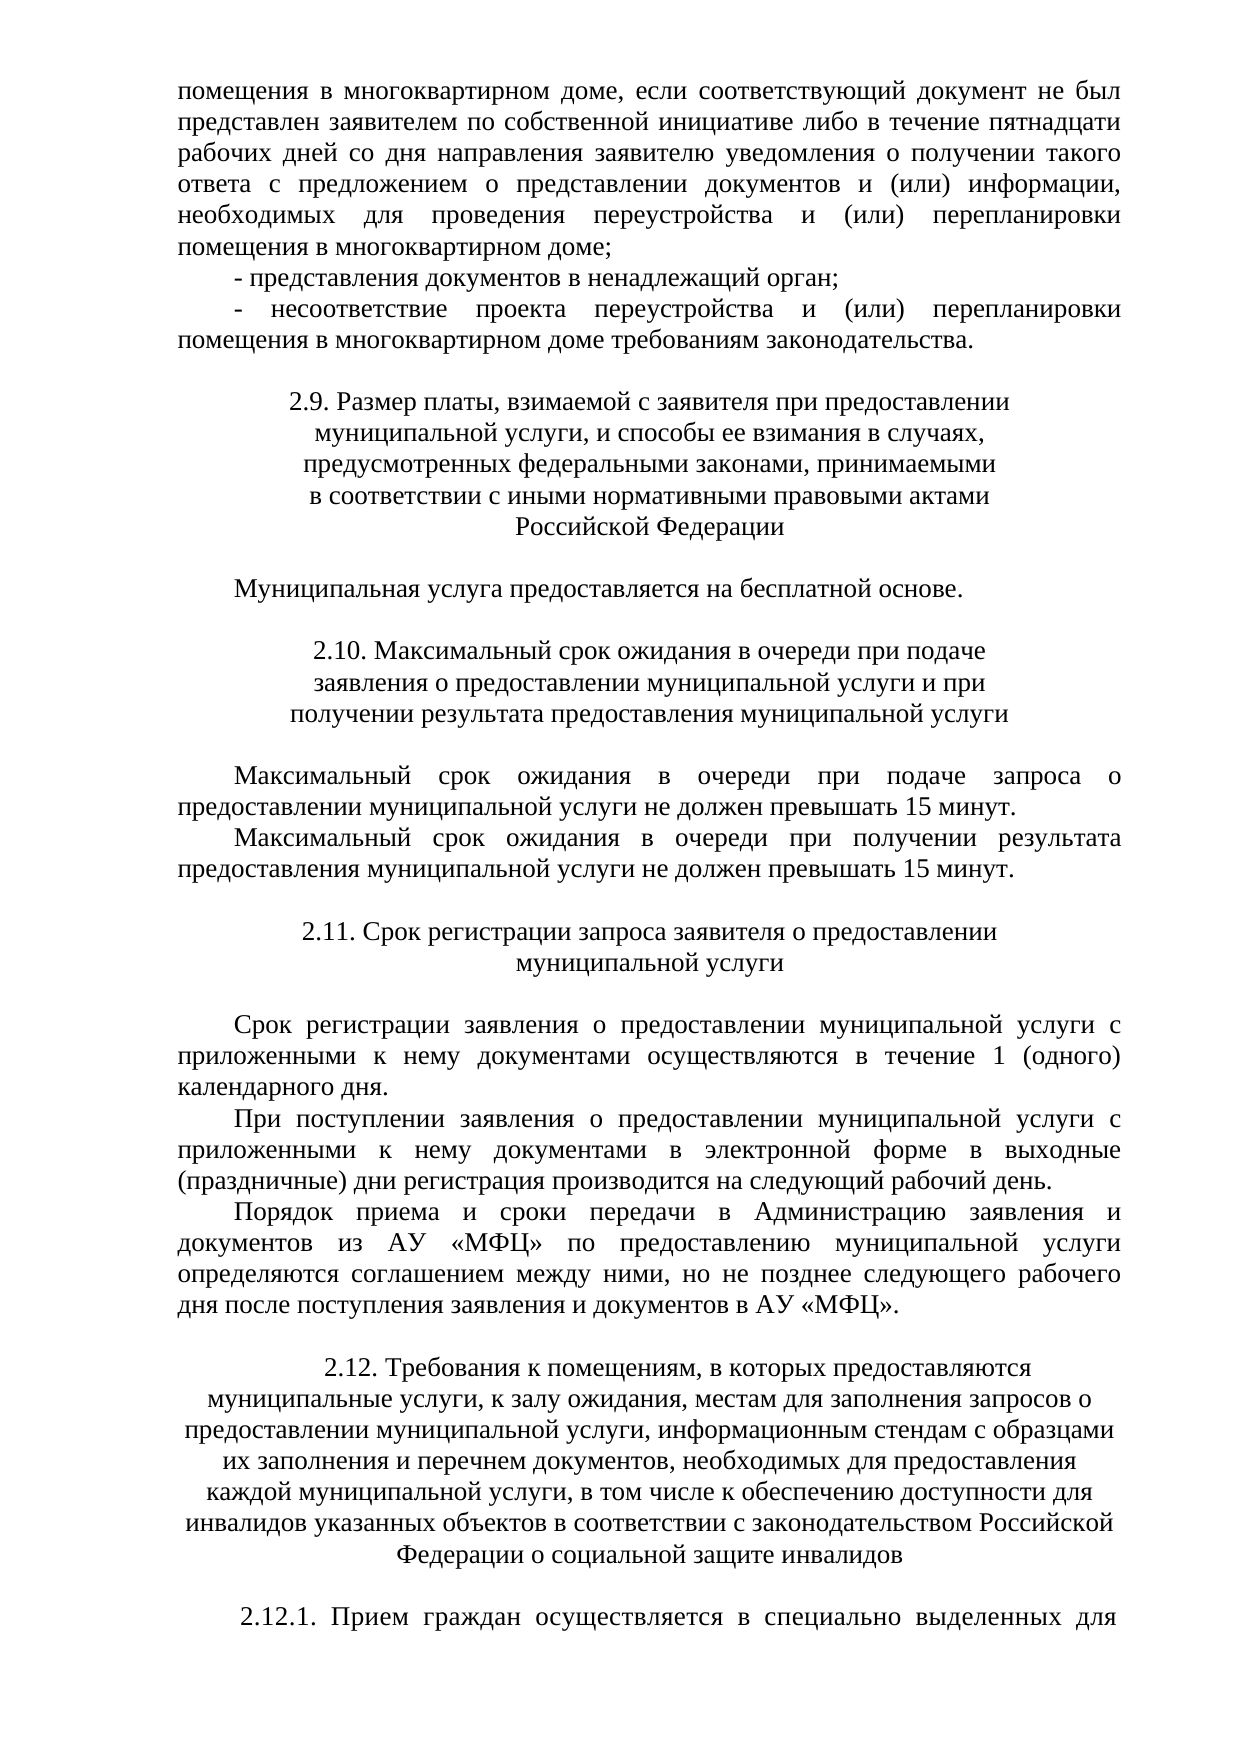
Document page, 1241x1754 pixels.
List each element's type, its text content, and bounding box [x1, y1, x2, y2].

text - несоответствие проекта переустройства и (или) перепланировки помещения в многоквартирном доме требованиям законодательства. [177, 292, 1122, 354]
text муниципальной услуги [177, 946, 1122, 977]
text Максимальный срок ожидания в очереди при подаче запроса о предоставлении муниципальной услуги не должен превышать 15 минут. [177, 759, 1122, 821]
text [177, 74, 1122, 261]
text муниципальной услуги, и способы ее взимания в случаях, [177, 416, 1122, 448]
text - представления документов в ненадлежащий орган; [177, 261, 1122, 292]
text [179, 1600, 1118, 1631]
text заявления о предоставлении муниципальной услуги и при [177, 666, 1122, 697]
text При поступлении заявления о предоставлении муниципальной услуги с приложенными к нему документами в электронной форме в выходные (праздничные) дни регистрация производится на следующий рабочий день. [177, 1102, 1122, 1195]
text в соответствии с иными нормативными правовыми актами [177, 479, 1122, 510]
text Порядок приема и сроки передачи в Администрацию заявления и документов из АУ «МФЦ» по предоставлению муниципальной услуги определяются соглашением между ними, но не позднее следующего рабочего дня после поступления заявления и документов в АУ «МФЦ». [177, 1195, 1122, 1320]
text 2.11. Срок регистрации запроса заявителя о предоставлении [177, 915, 1122, 946]
text Российской Федерации [177, 510, 1122, 541]
text Срок регистрации заявления о предоставлении муниципальной услуги с приложенными к нему документами осуществляются в течение 1 (одного) календарного дня. [177, 1008, 1122, 1102]
text 2.10. Максимальный срок ожидания в очереди при подаче [177, 634, 1122, 666]
text 2.9. Размер платы, взимаемой с заявителя при предоставлении [177, 385, 1122, 416]
text Муниципальная услуга предоставляется на бесплатной основе. [177, 572, 1122, 603]
text получении результата предоставления муниципальной услуги [177, 697, 1122, 728]
text предусмотренных федеральными законами, принимаемыми [177, 448, 1122, 479]
text 2.12. Требования к помещениям, в которых предоставляются муниципальные услуги, к залу ожидания, местам для заполнения запросов о предоставлении муниципальной услуги, информационным стендам с образцами их заполнения и перечнем документов, необходимых для предоставления каждой муниципальной услуги, в том числе к обеспечению доступности для инвалидов указанных объектов в соответствии с законодательством Российской Федерации о социальной защите инвалидов [177, 1351, 1122, 1569]
text Максимальный срок ожидания в очереди при получении результата предоставления муниципальной услуги не должен превышать 15 минут. [177, 821, 1122, 884]
